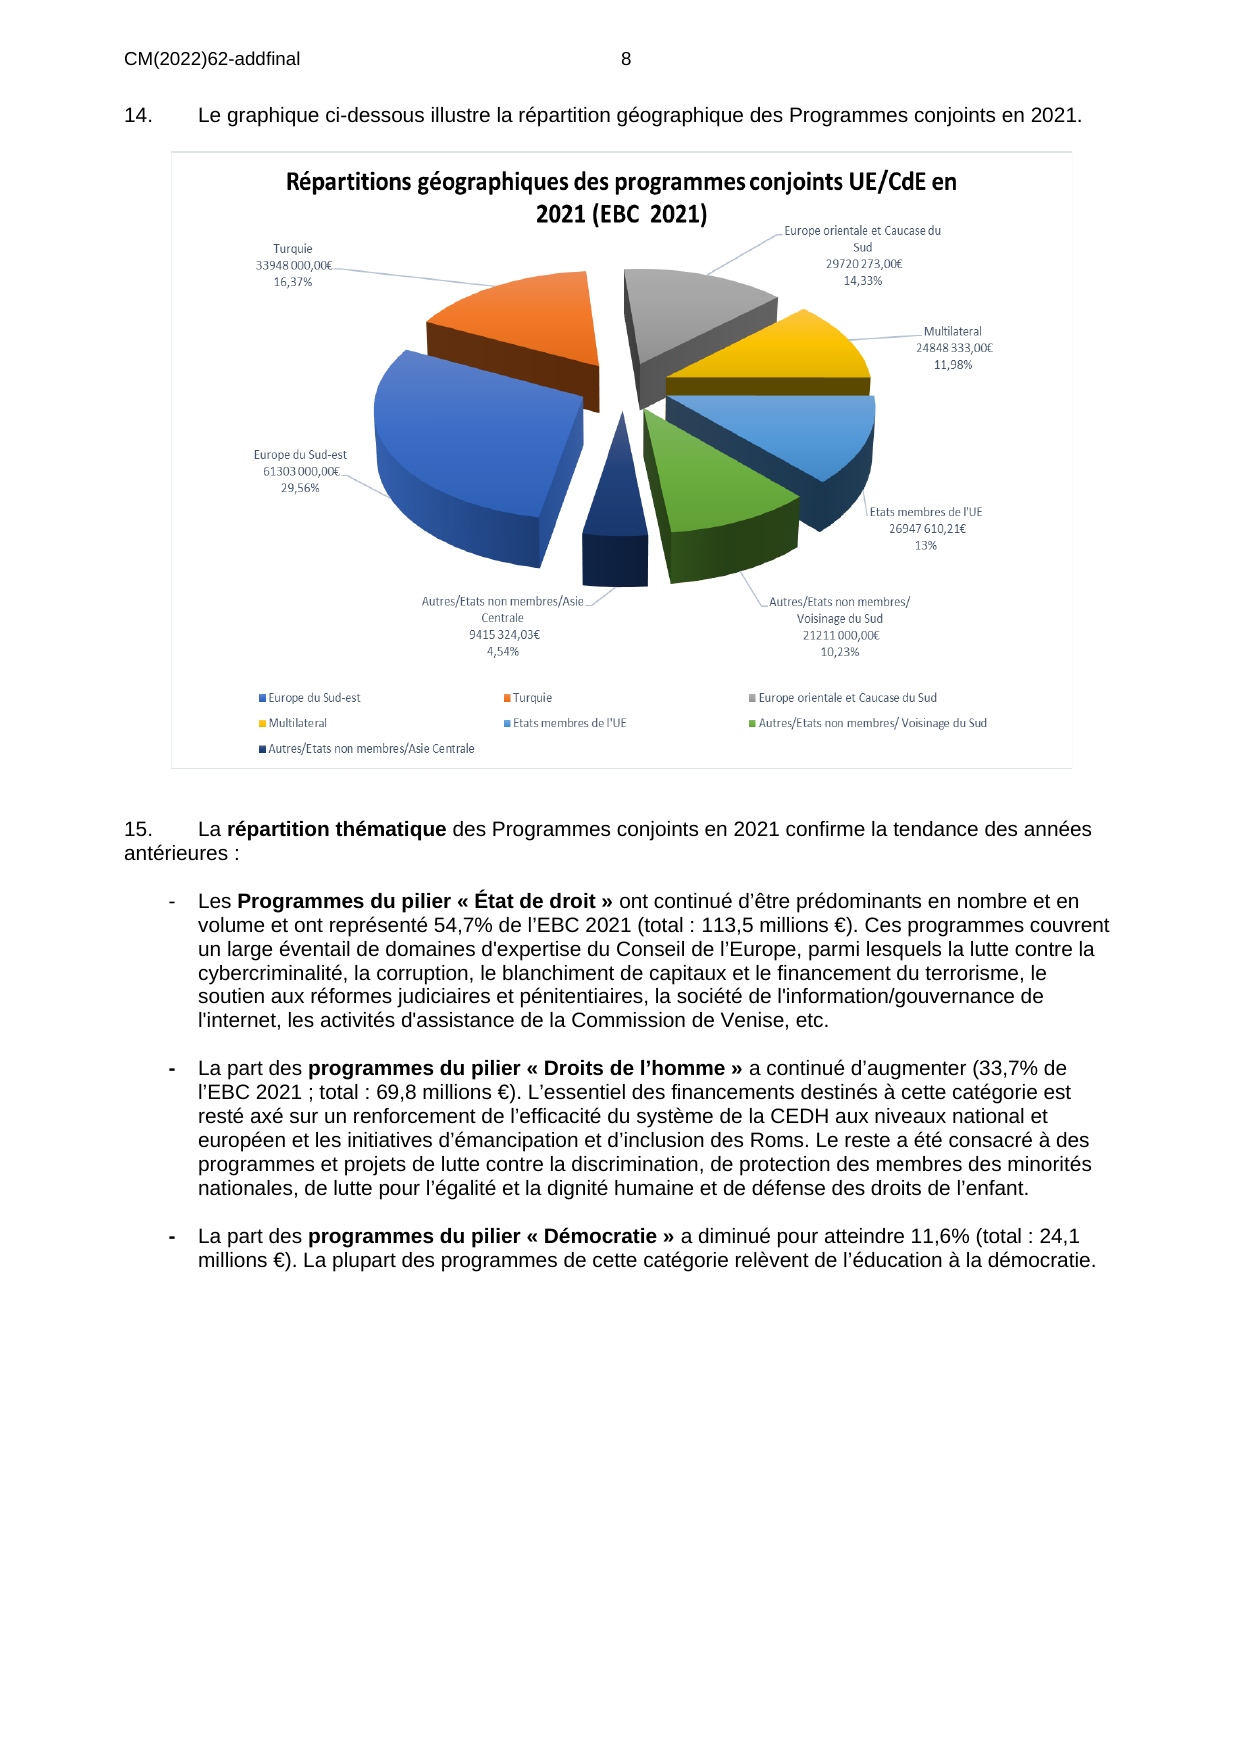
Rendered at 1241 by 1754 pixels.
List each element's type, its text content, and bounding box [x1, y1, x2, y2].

list La répartition thématique des Programmes conjoints en 2021 confirme la tendance des années antérieures : [124, 817, 1119, 864]
list La part des programmes du pilier « Démocratie » a diminué pour atteindre 11,6% (total : 24,1 millions €). La plupart des programmes de cette catégorie relèvent de l’éducation à la démocratie. [168, 1224, 1119, 1272]
list Les Programmes du pilier « État de droit » ont continué d’être prédominants en nombre et en volume et ont représenté 54,7% de l’EBC 2021 (total : 113,5 millions €). Ces programmes couvrent un large éventail de domaines d'expertise du Conseil de l’Europe, parmi lesquels la lutte contre la cybercriminalité, la corruption, le blanchiment de capitaux et le financement du terrorisme, le soutien aux réformes judiciaires et pénitentiaires, la société de l'information/gouvernance de l'internet, les activités d'assistance de la Commission de Venise, etc. [168, 888, 1119, 1032]
picture [171, 151, 1073, 769]
list La part des programmes du pilier « Droits de l’homme » a continué d’augmenter (33,7% de l’EBC 2021 ; total : 69,8 millions €). L’essentiel des financements destinés à cette catégorie est resté axé sur un renforcement de l’efficacité du système de la CEDH aux niveaux national et européen et les initiatives d’émancipation et d’inclusion des Roms. Le reste a été consacré à des programmes et projets de lutte contre la discrimination, de protection des membres des minorités nationales, de lutte pour l’égalité et la dignité humaine et de défense des droits de l’enfant. [168, 1056, 1119, 1200]
list Le graphique ci-dessous illustre la répartition géographique des Programmes conjoints en 2021. [124, 103, 1119, 127]
